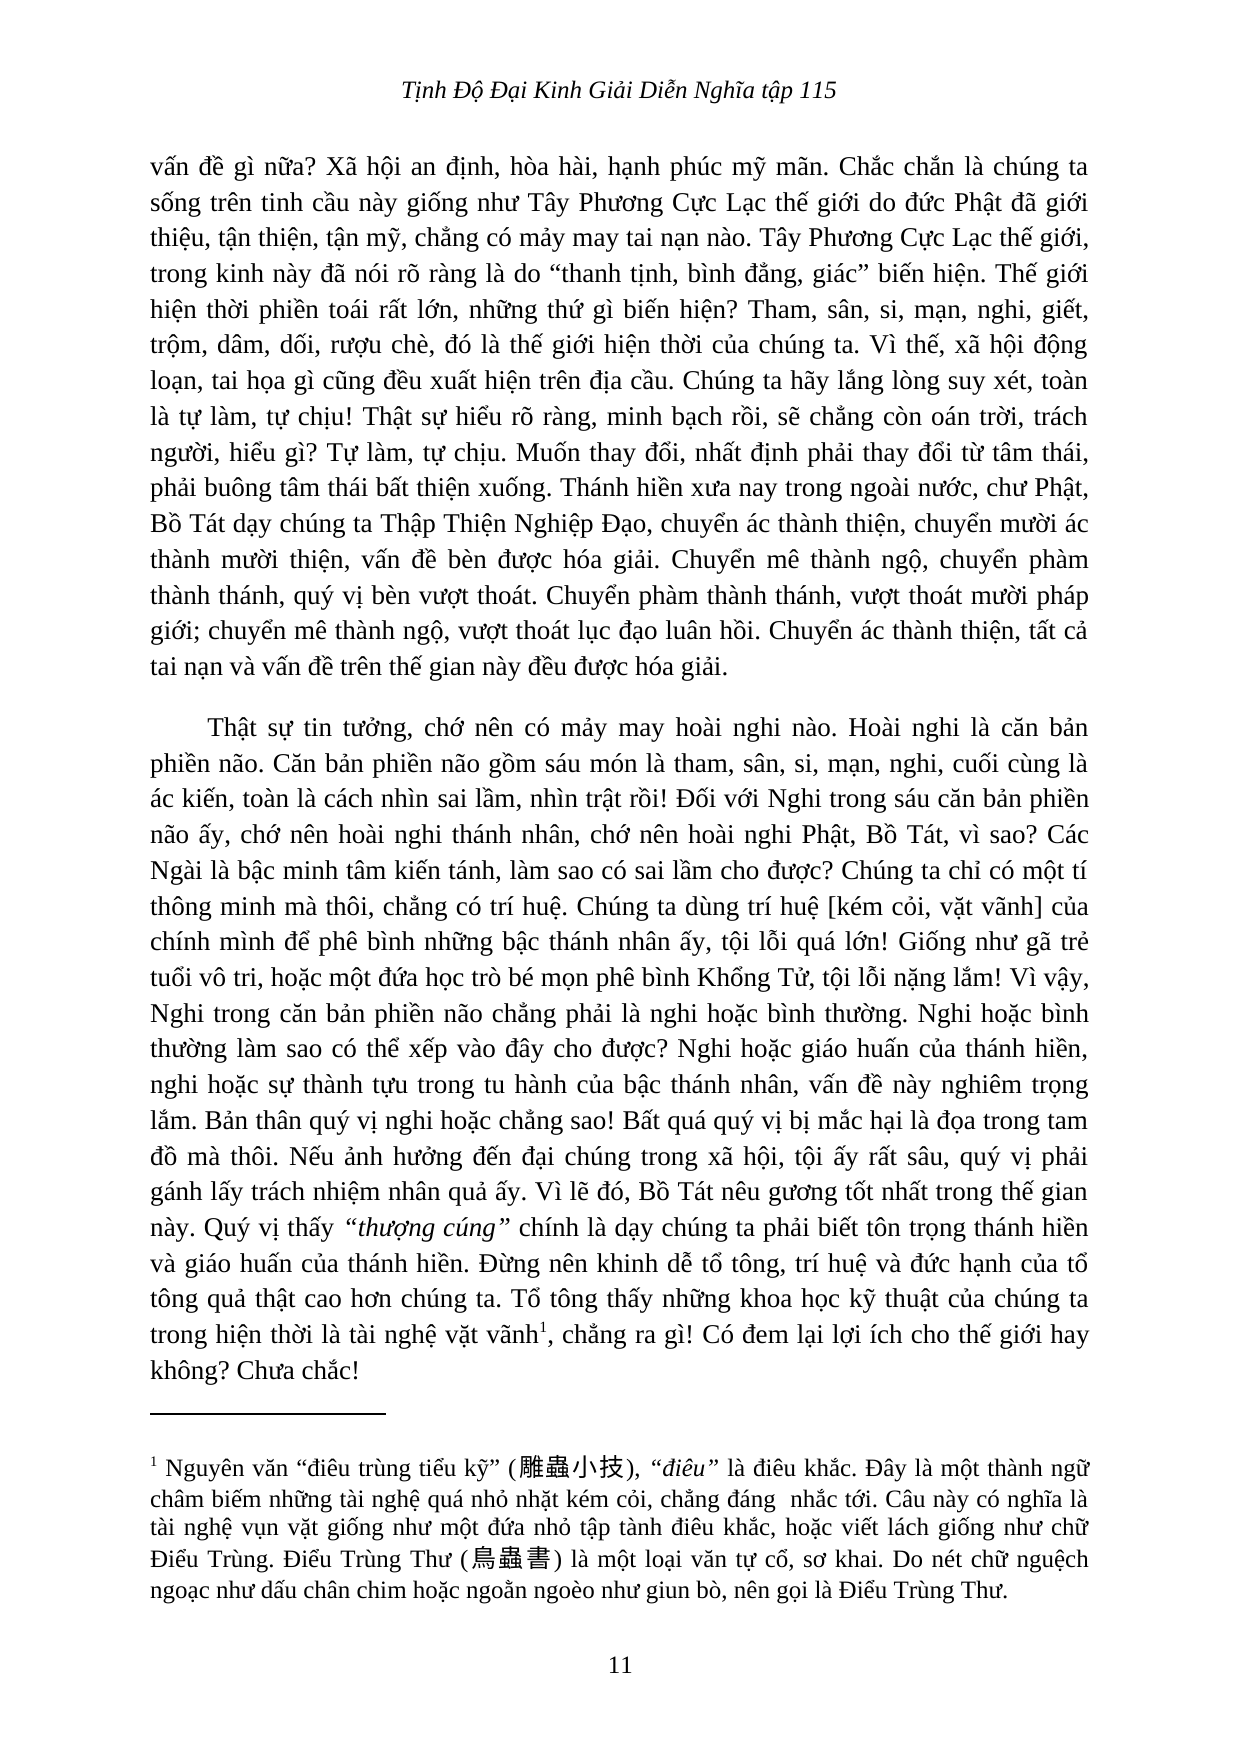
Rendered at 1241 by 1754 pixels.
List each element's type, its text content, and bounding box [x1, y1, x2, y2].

text Thật sự tin tưởng, chớ nên có mảy may hoài nghi nào. Hoài nghi là căn bản phiền não. Căn bản phiền não gồm sáu món là tham, sân, si, mạn, nghi, cuối cùng là ác kiến, toàn là cách nhìn sai lầm, nhìn trật rồi! Đối với Nghi trong sáu căn bản phiền não ấy, chớ nên hoài nghi thánh nhân, chớ nên hoài nghi Phật, Bồ Tát, vì sao? Các Ngài là bậc minh tâm kiến tánh, làm sao có sai lầm cho được? Chúng ta chỉ có một tí thông minh mà thôi, chẳng có trí huệ. Chúng ta dùng trí huệ [kém cỏi, vặt vãnh] của chính mình để phê bình những bậc thánh nhân ấy, tội lỗi quá lớn! Giống như gã trẻ tuổi vô tri, hoặc một đứa học trò bé mọn phê bình Khổng Tử, tội lỗi nặng lắm! Vì vậy, Nghi trong căn bản phiền não chẳng phải là nghi hoặc bình thường. Nghi hoặc bình thường làm sao có thể xếp vào đây cho được? Nghi hoặc giáo huấn của thánh hiền, nghi hoặc sự thành tựu trong tu hành của bậc thánh nhân, vấn đề này nghiêm trọng lắm. Bản thân quý vị nghi hoặc chẳng sao! Bất quá quý vị bị mắc hại là đọa trong tam đồ mà thôi. Nếu ảnh hưởng đến đại chúng trong xã hội, tội ấy rất sâu, quý vị phải gánh lấy trách nhiệm nhân quả ấy. Vì lẽ đó, Bồ Tát nêu gương tốt nhất trong thế gian này. Quý vị thấy “thượng cúng” chính là dạy chúng ta phải biết tôn trọng thánh hiền và giáo huấn của thánh hiền. Đừng nên khinh dễ tổ tông, trí huệ và đức hạnh của tổ tông quả thật cao hơn chúng ta. Tổ tông thấy những khoa học kỹ thuật của chúng ta trong hiện thời là tài nghệ vặt vãnh, chẳng ra gì! Có đem lại lợi ích cho thế giới hay không? Chưa chắc! [150, 711, 1090, 1385]
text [150, 150, 1090, 681]
